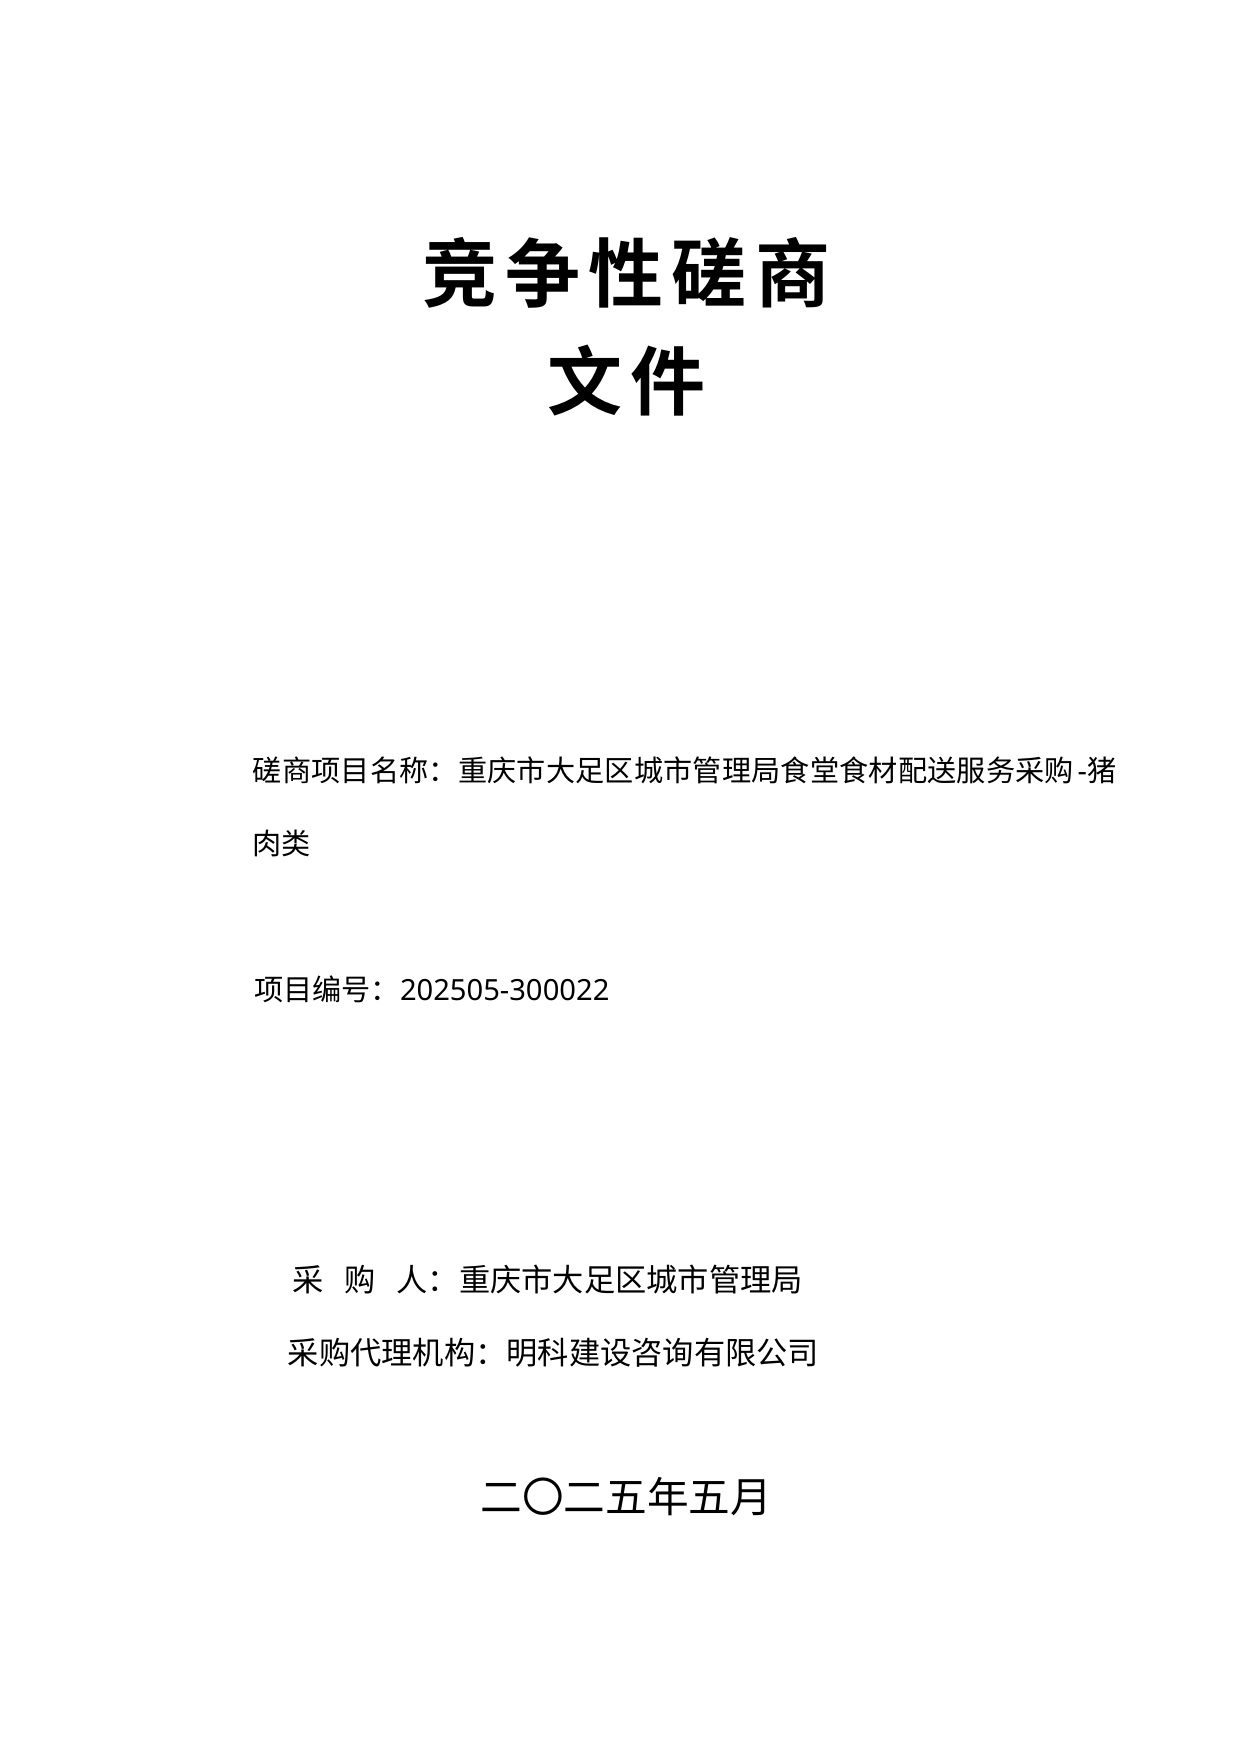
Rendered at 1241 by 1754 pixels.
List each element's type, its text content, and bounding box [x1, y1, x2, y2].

text 文件 [136, 323, 1116, 431]
text 二〇二五年五月 [136, 1452, 1116, 1527]
text 采 购 人：重庆市大足区城市管理局 [136, 1233, 1116, 1306]
text 磋商项目名称：重庆市大足区城市管理局食堂食材配送服务采购-猪肉类 [252, 723, 1116, 869]
text 竞争性磋商 [136, 214, 1116, 323]
text 采购代理机构：明科建设咨询有限公司 [136, 1306, 1116, 1379]
text 项目编号：202505-300022 [254, 942, 1116, 1015]
